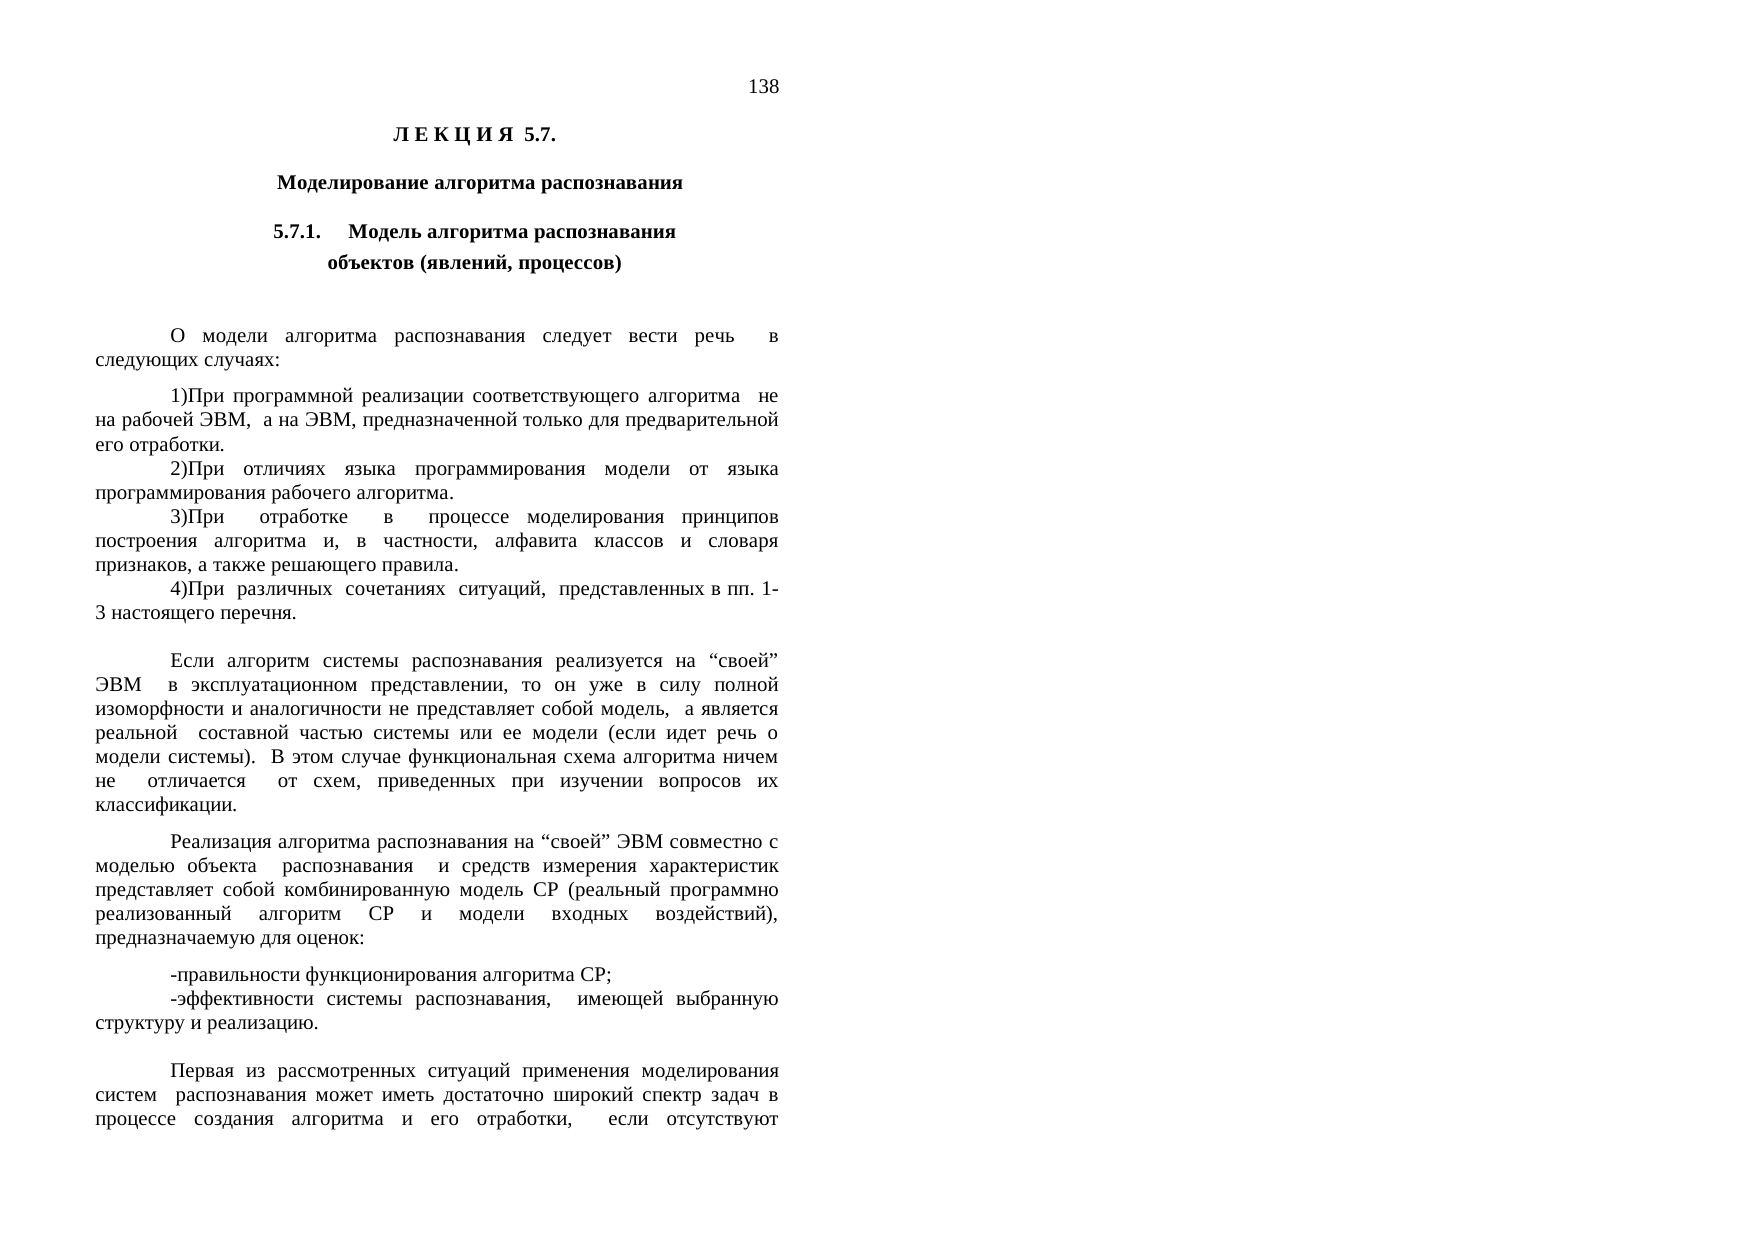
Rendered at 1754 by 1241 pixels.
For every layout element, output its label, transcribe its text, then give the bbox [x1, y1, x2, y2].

text О модели алгоритма распознавания следует вести речь в следующих случаях: [95, 323, 779, 371]
text -эффективности системы распознавания, имеющей выбранную структуру и реализацию. [95, 986, 779, 1034]
text Если алгоритм системы распознавания реализуется на “своей” ЭВМ в эксплуатационном представлении, то он уже в силу полной изоморфности и аналогичности не представляет собой модель, а является реальной составной частью системы или ее модели (если идет речь о модели системы). В этом случае функциональная схема алгоритма ничем не отличается от схем, приведенных при изучении вопросов их классификации. [95, 648, 779, 816]
text Реализация алгоритма распознавания на “своей” ЭВМ совместно с моделью объекта распознавания и средств измерения характеристик представляет собой комбинированную модель СР (реальный программно реализованный алгоритм СР и модели входных воздействий), предназначаемую для оценок: [95, 829, 779, 949]
text 5.7.1. Модель алгоритма распознавания [95, 219, 779, 243]
text Л Е К Ц И Я 5.7. [95, 122, 779, 146]
text Моделирование алгоритма распознавания [95, 170, 779, 194]
text 4)При различных сочетаниях ситуаций, представленных в пп. 1-3 настоящего перечня. [95, 576, 779, 624]
text 3)При отработке в процессе моделирования принципов построения алгоритма и, в частности, алфавита классов и словаря признаков, а также решающего правила. [95, 503, 779, 576]
text -правильности функционирования алгоритма СР; [95, 962, 779, 986]
text 2)При отличиях языка программирования модели от языка программирования рабочего алгоритма. [95, 455, 779, 503]
text 1)При программной реализации соответствующего алгоритма не на рабочей ЭВМ, а на ЭВМ, предназначенной только для предварительной его отработки. [95, 383, 779, 455]
text объектов (явлений, процессов) [95, 249, 779, 273]
